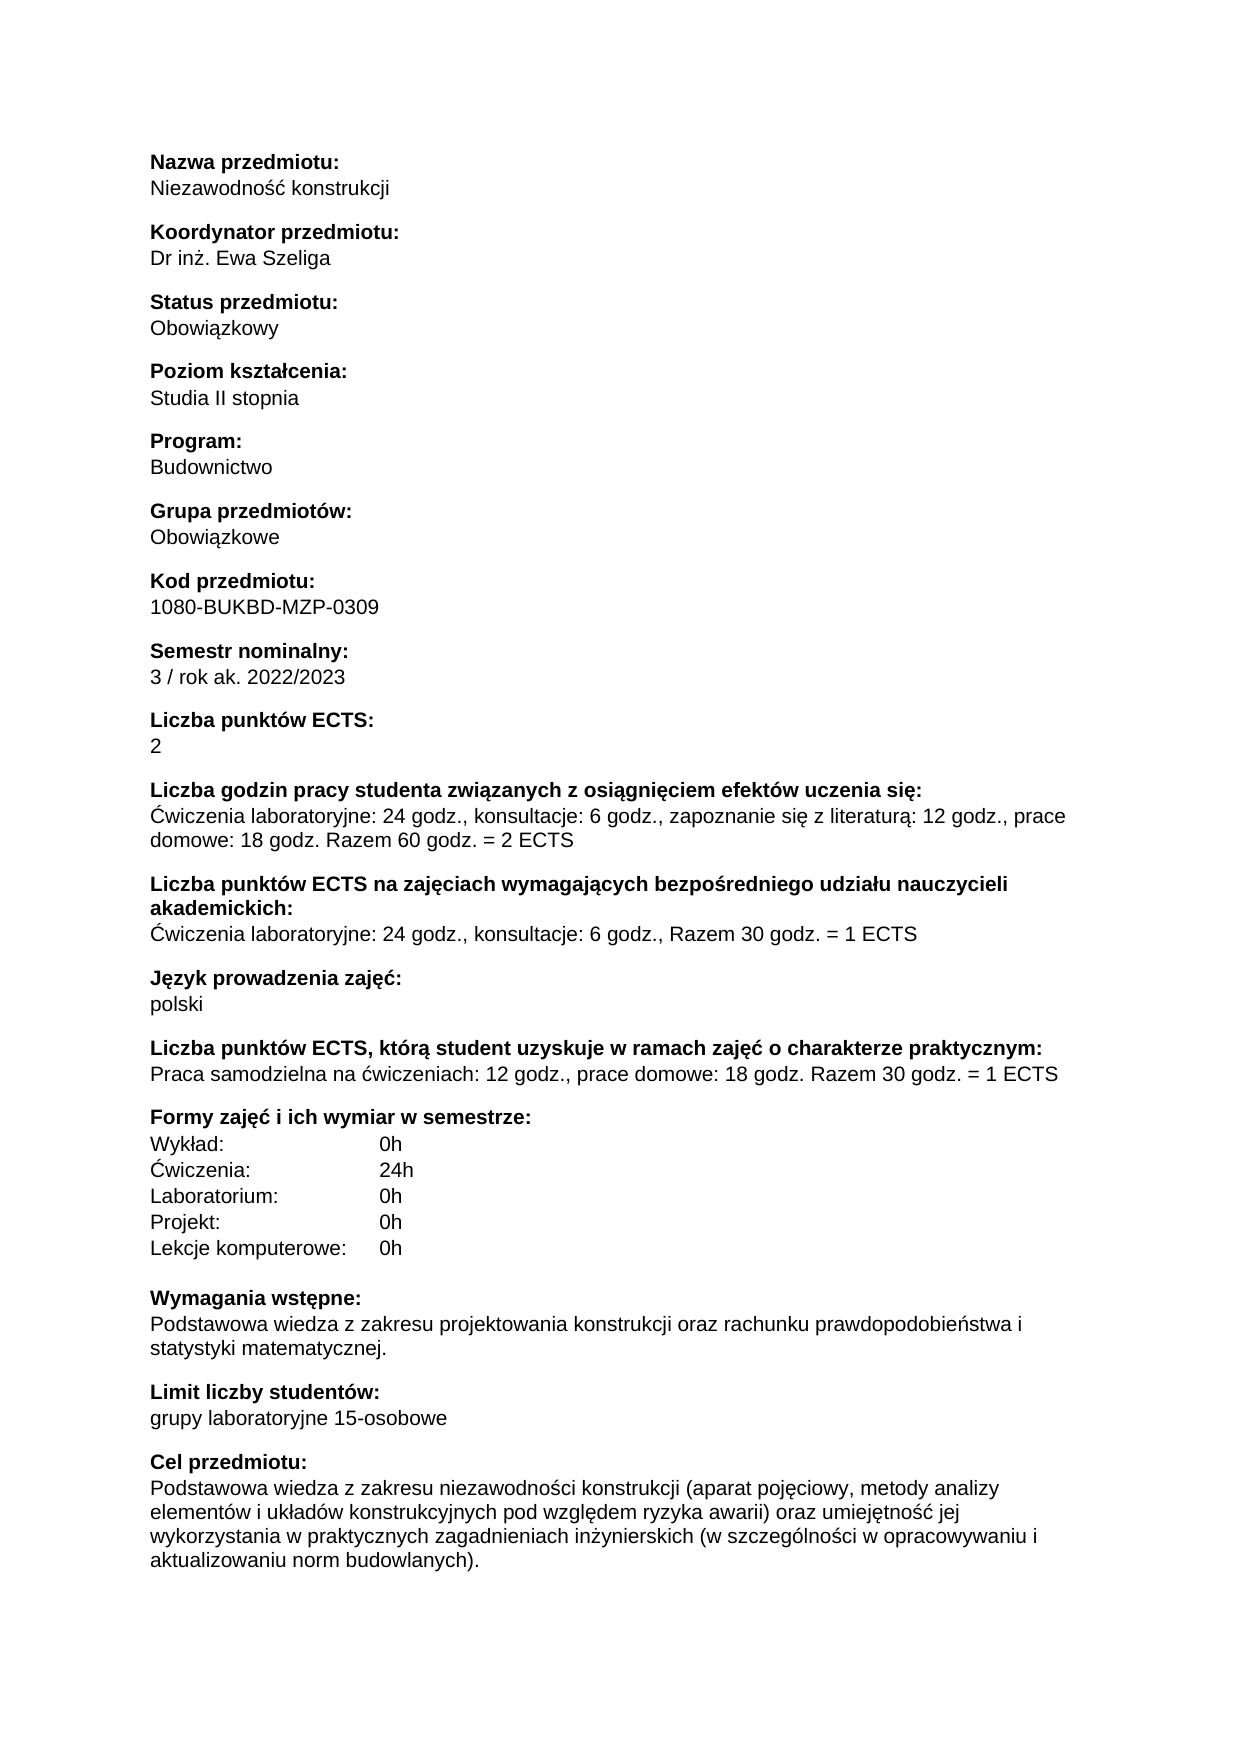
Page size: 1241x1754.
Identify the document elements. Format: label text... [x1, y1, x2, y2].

table_cell 0h [369, 1234, 597, 1260]
text Studia II stopnia [150, 385, 1090, 409]
text Liczba punktów ECTS na zajęciach wymagających bezpośredniego udziału nauczycieli akademickich: [150, 872, 1090, 920]
text 3 / rok ak. 2022/2023 [150, 664, 1090, 688]
text Kod przedmiotu: [150, 569, 1090, 593]
table_cell 0h [369, 1208, 597, 1234]
text Język prowadzenia zajęć: [150, 966, 1090, 989]
text Program: [150, 429, 1090, 453]
table_cell Lekcje komputerowe: [140, 1236, 367, 1260]
text Budownictwo [150, 455, 1090, 479]
text Podstawowa wiedza z zakresu niezawodności konstrukcji (aparat pojęciowy, metody analizy elementów i układów konstrukcyjnych pod względem ryzyka awarii) oraz umiejętność jej wykorzystania w praktycznych zagadnieniach inżynierskich (w szczególności w opracowywaniu i aktualizowaniu norm budowlanych). [150, 1476, 1090, 1571]
text 1080-BUKBD-MZP-0309 [150, 595, 1090, 619]
text Praca samodzielna na ćwiczeniach: 12 godz., prace domowe: 18 godz. Razem 30 godz. = 1 ECTS [150, 1061, 1090, 1085]
text polski [150, 992, 1090, 1016]
text Cel przedmiotu: [150, 1449, 1090, 1473]
text Ćwiczenia laboratoryjne: 24 godz., konsultacje: 6 godz., Razem 30 godz. = 1 ECTS [150, 922, 1090, 946]
table_cell 24h [369, 1156, 597, 1182]
text Liczba godzin pracy studenta związanych z osiągnięciem efektów uczenia się: [150, 778, 1090, 802]
table_header Wykład: [140, 1132, 367, 1156]
text Ćwiczenia laboratoryjne: 24 godz., konsultacje: 6 godz., zapoznanie się z literaturą: 12 godz., prace domowe: 18 godz. Razem 60 godz. = 2 ECTS [150, 804, 1090, 852]
table_cell Ćwiczenia: [140, 1158, 367, 1182]
text Obowiązkowe [150, 525, 1090, 549]
text Niezawodność konstrukcji [150, 176, 1090, 200]
text Nazwa przedmiotu: [150, 150, 1090, 174]
table_cell Laboratorium: [140, 1184, 367, 1208]
text grupy laboratoryjne 15-osobowe [150, 1406, 1090, 1430]
text Liczba punktów ECTS, którą student uzyskuje w ramach zajęć o charakterze praktycznym: [150, 1035, 1090, 1059]
text Poziom kształcenia: [150, 359, 1090, 383]
text Wymagania wstępne: [150, 1286, 1090, 1310]
text Status przedmiotu: [150, 289, 1090, 313]
text Formy zajęć i ich wymiar w semestrze: [150, 1105, 1090, 1129]
text Obowiązkowy [150, 316, 1090, 339]
table_cell 0h [369, 1182, 597, 1208]
text Koordynator przedmiotu: [150, 220, 1090, 244]
text Podstawowa wiedza z zakresu projektowania konstrukcji oraz rachunku prawdopodobieństwa i statystyki matematycznej. [150, 1312, 1090, 1360]
text Dr inż. Ewa Szeliga [150, 246, 1090, 270]
text Semestr nominalny: [150, 638, 1090, 662]
table_header 0h [369, 1132, 597, 1156]
text 2 [150, 734, 1090, 758]
text Grupa przedmiotów: [150, 499, 1090, 523]
text Limit liczby studentów: [150, 1380, 1090, 1404]
text Liczba punktów ECTS: [150, 708, 1090, 732]
table_cell Projekt: [140, 1210, 367, 1234]
